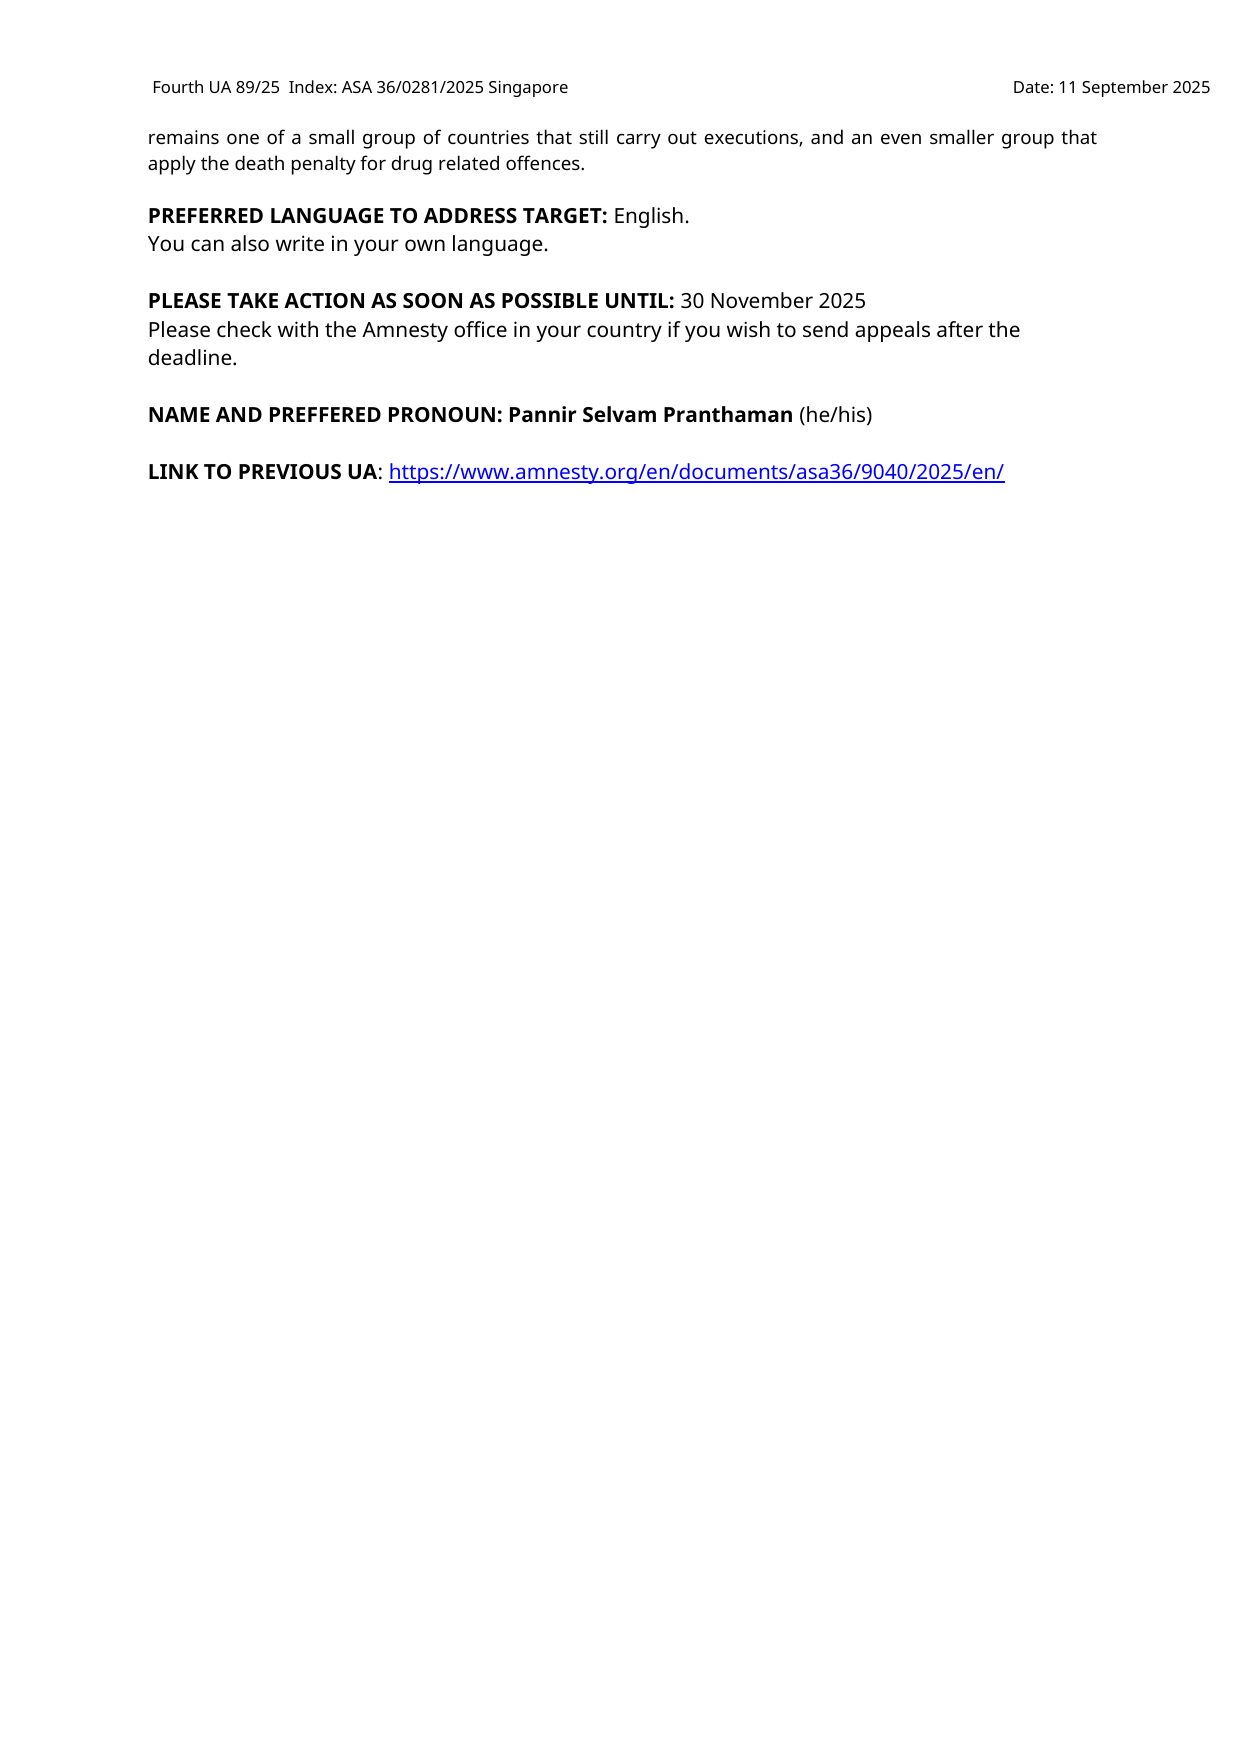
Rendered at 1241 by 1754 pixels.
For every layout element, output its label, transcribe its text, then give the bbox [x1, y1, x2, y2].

text You can also write in your own language. [148, 229, 1098, 258]
text LINK TO PREVIOUS UA: https://www.amnesty.org/en/documents/asa36/9040/2025/en/ [148, 457, 1098, 485]
text PLEASE TAKE ACTION AS SOON AS POSSIBLE UNTIL: 30 November 2025 [148, 286, 1098, 315]
text Please check with the Amnesty office in your country if you wish to send appeals after the deadline. [148, 315, 1098, 372]
text PREFERRED LANGUAGE TO ADDRESS TARGET: English. [148, 201, 1098, 229]
text NAME AND PREFFERED PRONOUN: Pannir Selvam Pranthaman (he/his) [148, 400, 1098, 428]
